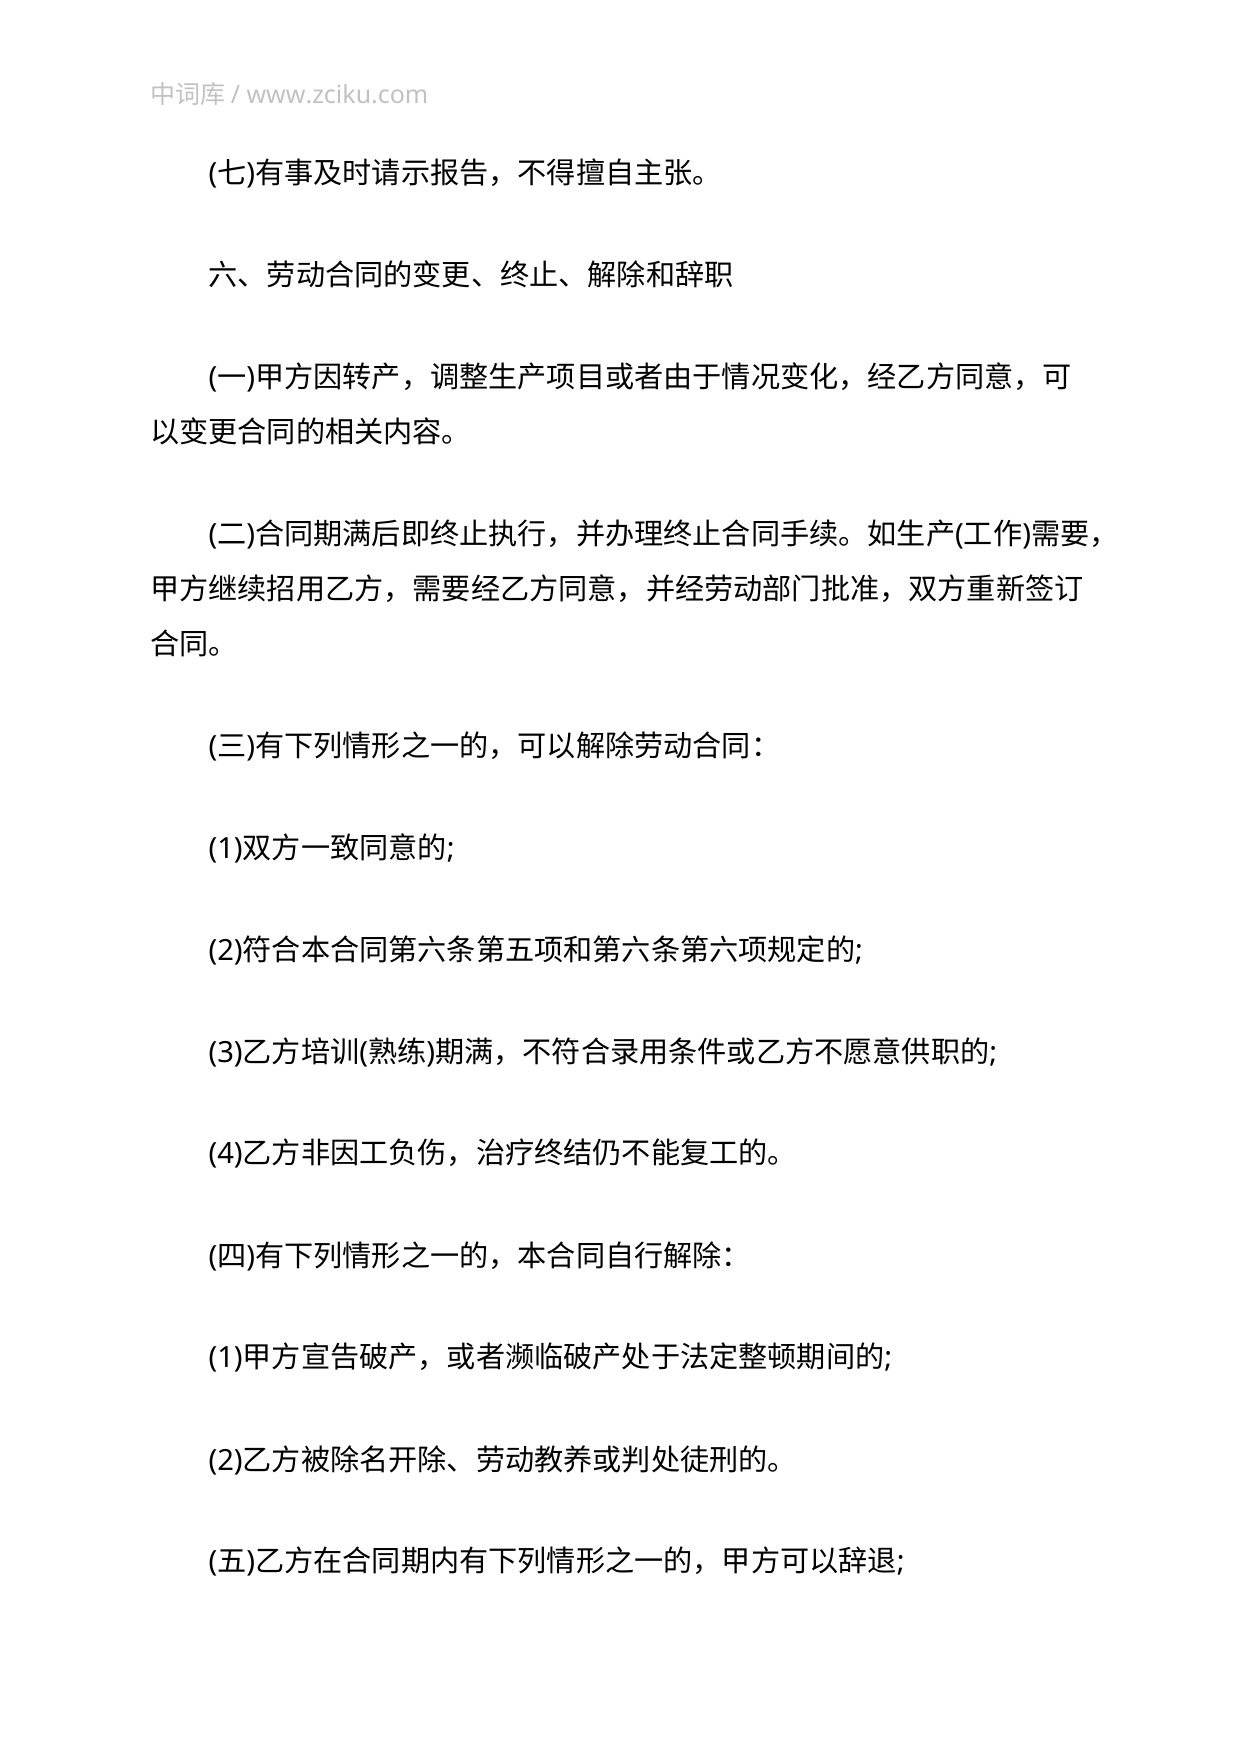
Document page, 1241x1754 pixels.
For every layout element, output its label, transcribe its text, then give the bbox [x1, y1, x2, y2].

text (1)甲方宣告破产，或者濒临破产处于法定整顿期间的; [150, 1334, 1090, 1376]
text (二)合同期满后即终止执行，并办理终止合同手续。如生产(工作)需要，甲方继续招用乙方，需要经乙方同意，并经劳动部门批准，双方重新签订合同。 [150, 511, 1090, 663]
text (2)符合本合同第六条第五项和第六条第六项规定的; [150, 926, 1090, 968]
text (五)乙方在合同期内有下列情形之一的，甲方可以辞退; [150, 1538, 1090, 1580]
text (四)有下列情形之一的，本合同自行解除： [150, 1232, 1090, 1274]
text (三)有下列情形之一的，可以解除劳动合同： [150, 722, 1090, 764]
text (2)乙方被除名开除、劳动教养或判处徒刑的。 [150, 1436, 1090, 1478]
text (1)双方一致同意的; [150, 824, 1090, 867]
text (七)有事及时请示报告，不得擅自主张。 [150, 150, 1090, 192]
text (3)乙方培训(熟练)期满，不符合录用条件或乙方不愿意供职的; [150, 1028, 1090, 1071]
text 六、劳动合同的变更、终止、解除和辞职 [150, 252, 1090, 294]
text (一)甲方因转产，调整生产项目或者由于情况变化，经乙方同意，可以变更合同的相关内容。 [150, 354, 1090, 451]
text (4)乙方非因工负伤，治疗终结仍不能复工的。 [150, 1130, 1090, 1172]
